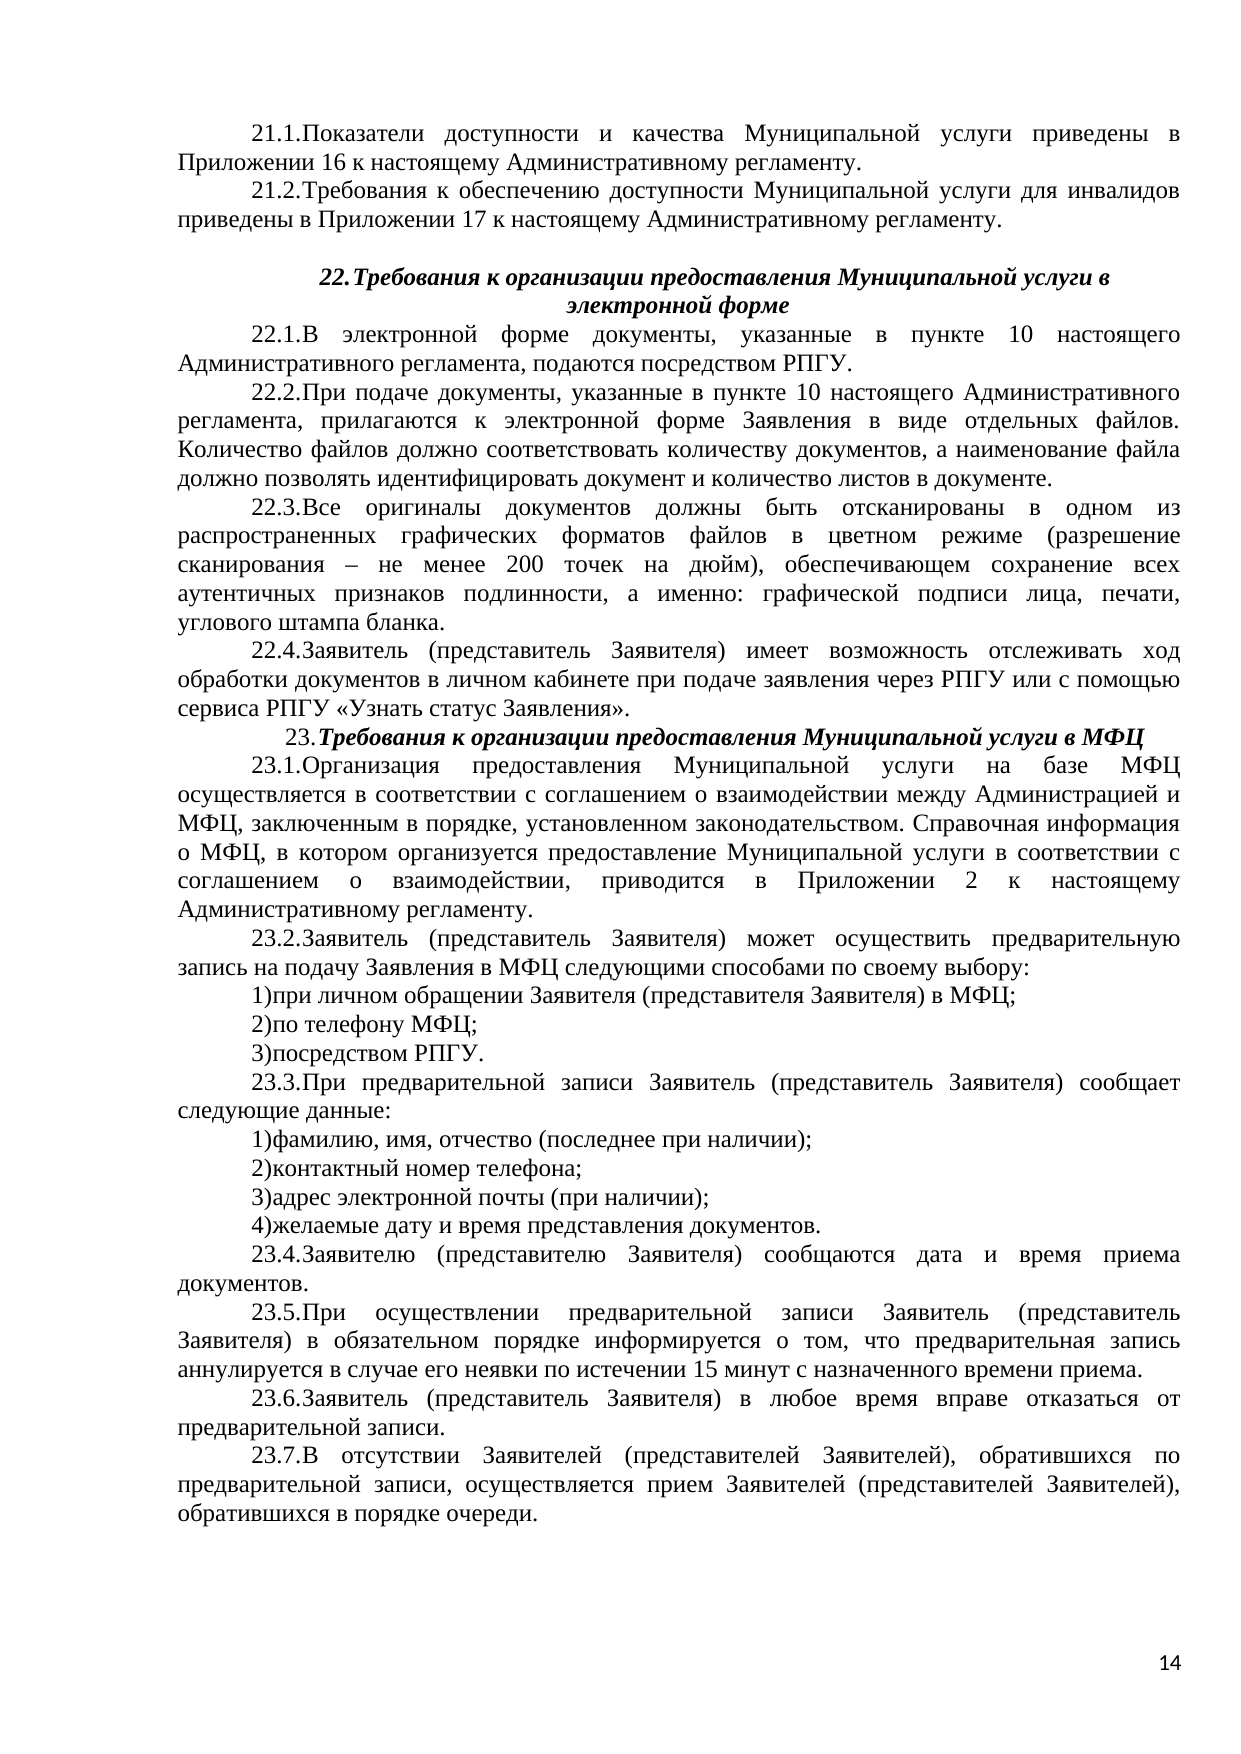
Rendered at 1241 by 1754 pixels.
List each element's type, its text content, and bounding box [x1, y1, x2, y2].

list В отсутствии Заявителей (представителей Заявителей), обратившихся по предварительной записи, осуществляется прием Заявителей (представителей Заявителей), обратившихся в порядке очереди. [177, 1441, 1181, 1527]
list В электронной форме документы, указанные в пункте 10 настоящего Административного регламента, подаются посредством РПГУ. [177, 319, 1181, 377]
list Организация предоставления Муниципальной услуги на базе МФЦ осуществляется в соответствии с соглашением о взаимодействии между Администрацией и МФЦ, заключенным в порядке, установленном законодательством. Справочная информация о МФЦ, в котором организуется предоставление Муниципальной услуги в соответствии с соглашением о взаимодействии, приводится в Приложении 2 к настоящему Административному регламенту. [177, 751, 1181, 923]
list Заявитель (представитель Заявителя) в любое время вправе отказаться от предварительной записи. [177, 1383, 1181, 1441]
list посредством РПГУ. [177, 1038, 1181, 1067]
list При осуществлении предварительной записи Заявитель (представитель Заявителя) в обязательном порядке информируется о том, что предварительная запись аннулируется в случае его неявки по истечении 15 минут с назначенного времени приема. [177, 1297, 1181, 1383]
list желаемые дату и время представления документов. [177, 1211, 1181, 1239]
list При предварительной записи Заявитель (представитель Заявителя) сообщает следующие данные: [177, 1067, 1181, 1124]
list контактный номер телефона; [177, 1153, 1181, 1182]
list Все оригиналы документов должны быть отсканированы в одном из распространенных графических форматов файлов в цветном режиме (разрешение сканирования – не менее 200 точек на дюйм), обеспечивающем сохранение всех аутентичных признаков подлинности, а именно: графической подписи лица, печати, углового штампа бланка. [177, 492, 1181, 636]
list при личном обращении Заявителя (представителя Заявителя) в МФЦ; [177, 981, 1181, 1009]
list Заявитель (представитель Заявителя) может осуществить предварительную запись на подачу Заявления в МФЦ следующими способами по своему выбору: [177, 923, 1181, 981]
list Требования к организации предоставления Муниципальной услуги в электронной форме [177, 262, 1181, 319]
list по телефону МФЦ; [177, 1009, 1181, 1038]
list фамилию, имя, отчество (последнее при наличии); [177, 1124, 1181, 1153]
list Требования к обеспечению доступности Муниципальной услуги для инвалидов приведены в Приложении 17 к настоящему Административному регламенту. [177, 176, 1181, 233]
list Заявителю (представителю Заявителя) сообщаются дата и время приема документов. [177, 1239, 1181, 1297]
list Показатели доступности и качества Муниципальной услуги приведены в Приложении 16 к настоящему Административному регламенту. [177, 118, 1181, 176]
list Требования к организации предоставления Муниципальной услуги в МФЦ [177, 722, 1181, 751]
list При подаче документы, указанные в пункте 10 настоящего Административного регламента, прилагаются к электронной форме Заявления в виде отдельных файлов. Количество файлов должно соответствовать количеству документов, а наименование файла должно позволять идентифицировать документ и количество листов в документе. [177, 377, 1181, 492]
list Заявитель (представитель Заявителя) имеет возможность отслеживать ход обработки документов в личном кабинете при подаче заявления через РПГУ или с помощью сервиса РПГУ «Узнать статус Заявления». [177, 636, 1181, 722]
list адрес электронной почты (при наличии); [177, 1182, 1181, 1211]
